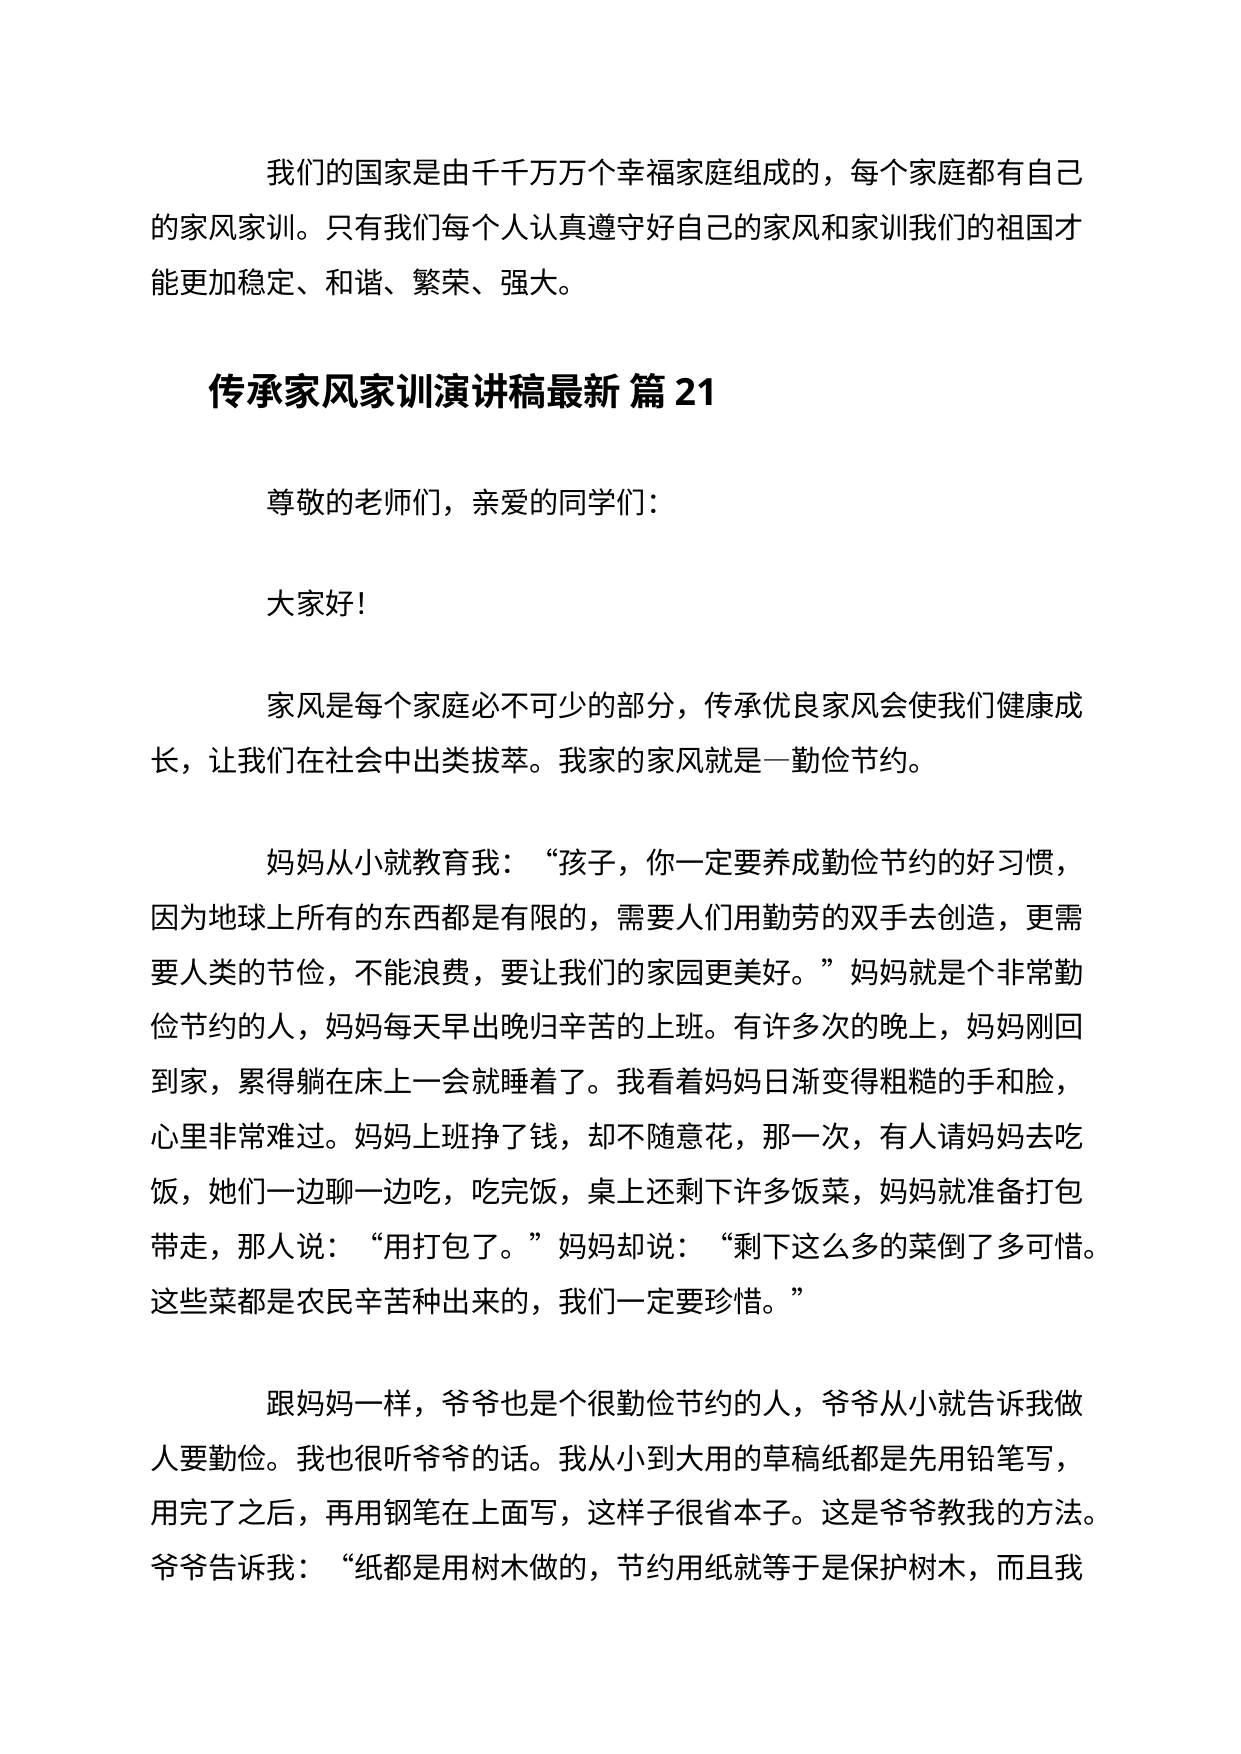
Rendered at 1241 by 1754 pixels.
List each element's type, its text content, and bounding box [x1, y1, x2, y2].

text 大家好！ [150, 581, 1090, 623]
text 传承家风家训演讲稿最新 篇21 [150, 362, 1090, 416]
text 尊敬的老师们，亲爱的同学们： [150, 479, 1090, 521]
text 我们的国家是由千千万万个幸福家庭组成的，每个家庭都有自己的家风家训。只有我们每个人认真遵守好自己的家风和家训我们的祖国才能更加稳定、和谐、繁荣、强大。 [150, 150, 1090, 302]
text 家风是每个家庭必不可少的部分，传承优良家风会使我们健康成长，让我们在社会中出类拔萃。我家的家风就是—勤俭节约。 [150, 683, 1090, 780]
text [150, 1380, 1090, 1587]
text 妈妈从小就教育我：“孩子，你一定要养成勤俭节约的好习惯，因为地球上所有的东西都是有限的，需要人们用勤劳的双手去创造，更需要人类的节俭，不能浪费，要让我们的家园更美好。”妈妈就是个非常勤俭节约的人，妈妈每天早出晚归辛苦的上班。有许多次的晚上，妈妈刚回到家，累得躺在床上一会就睡着了。我看着妈妈日渐变得粗糙的手和脸，心里非常难过。妈妈上班挣了钱，却不随意花，那一次，有人请妈妈去吃饭，她们一边聊一边吃，吃完饭，桌上还剩下许多饭菜，妈妈就准备打包带走，那人说：“用打包了。”妈妈却说：“剩下这么多的菜倒了多可惜。这些菜都是农民辛苦种出来的，我们一定要珍惜。” [150, 839, 1090, 1321]
